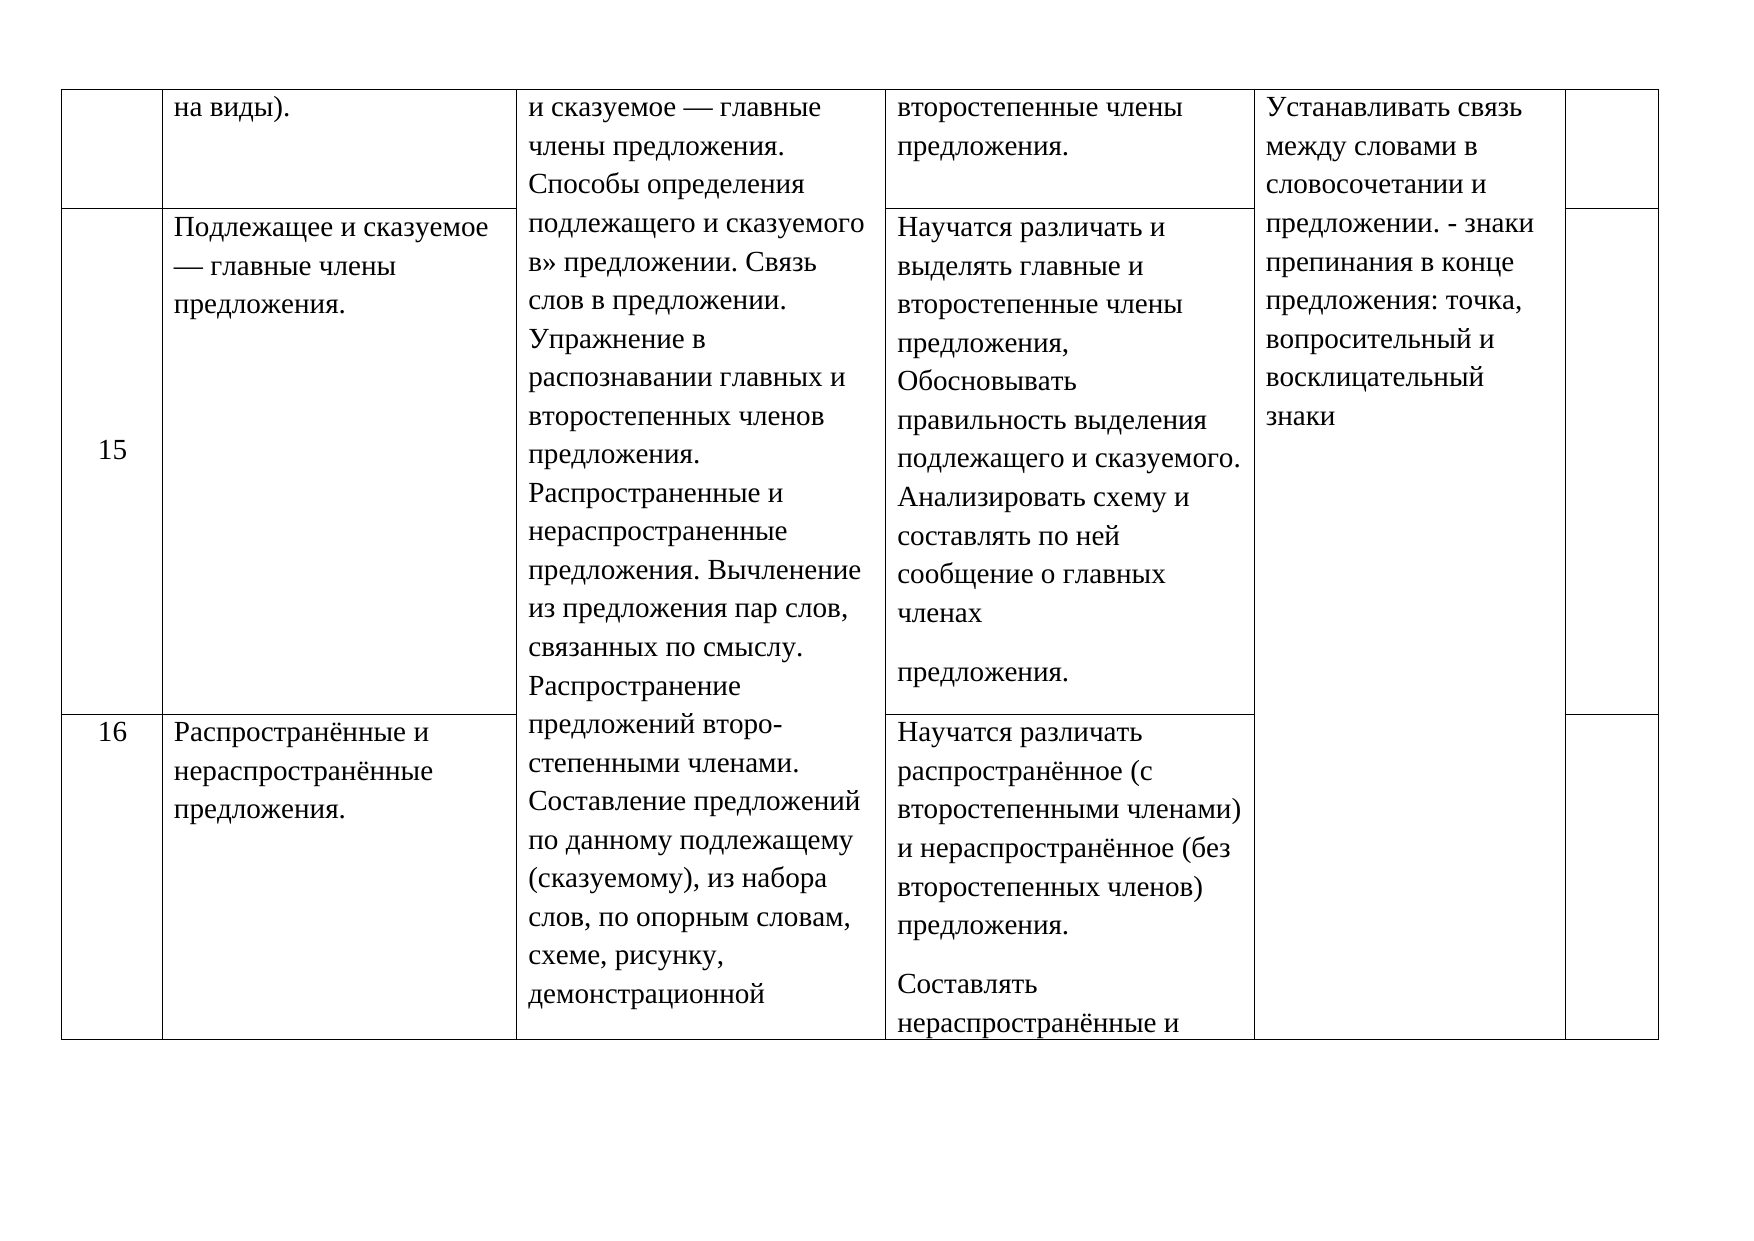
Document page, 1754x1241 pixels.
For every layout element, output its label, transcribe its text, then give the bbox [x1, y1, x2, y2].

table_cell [163, 90, 516, 208]
table_cell 15 [62, 209, 162, 713]
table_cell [886, 90, 1254, 208]
table_cell 14 [62, 90, 162, 208]
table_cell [163, 715, 516, 1039]
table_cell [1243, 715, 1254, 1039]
table_cell Научатся различать и выделять главные и второстепенные члены предложения, Обосновывать правильность выделения подлежащего и сказуемого. Анализировать схему и составлять по ней сообщение о главных членах предложения. [886, 209, 1254, 713]
table_cell Подлежащее и сказуемое — главные члены предложения. [163, 209, 516, 713]
table_cell [1566, 90, 1658, 208]
table_cell [1566, 715, 1658, 1039]
table_cell [1566, 209, 1658, 713]
table_cell 16 [62, 715, 162, 1039]
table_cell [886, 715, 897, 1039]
